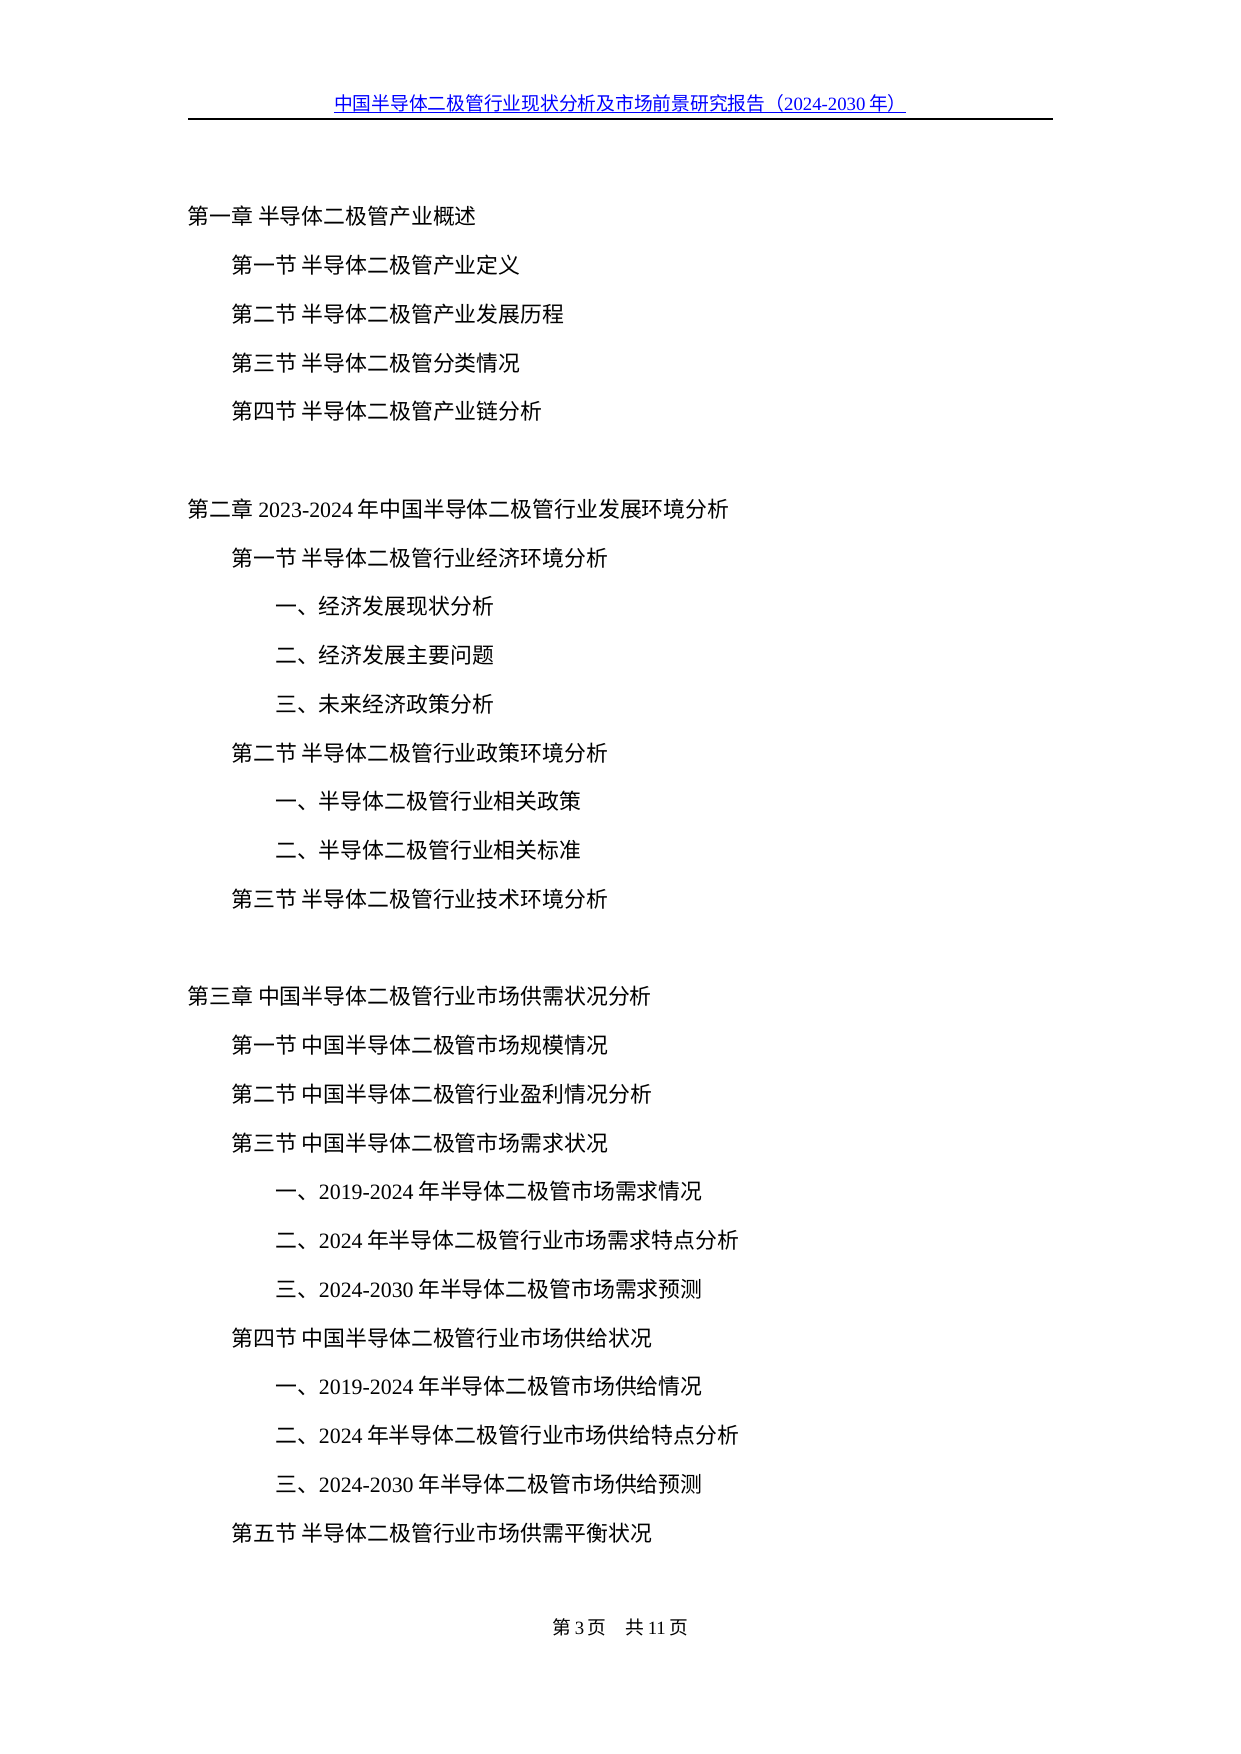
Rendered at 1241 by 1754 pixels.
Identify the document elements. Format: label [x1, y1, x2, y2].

text [187, 150, 1053, 1548]
